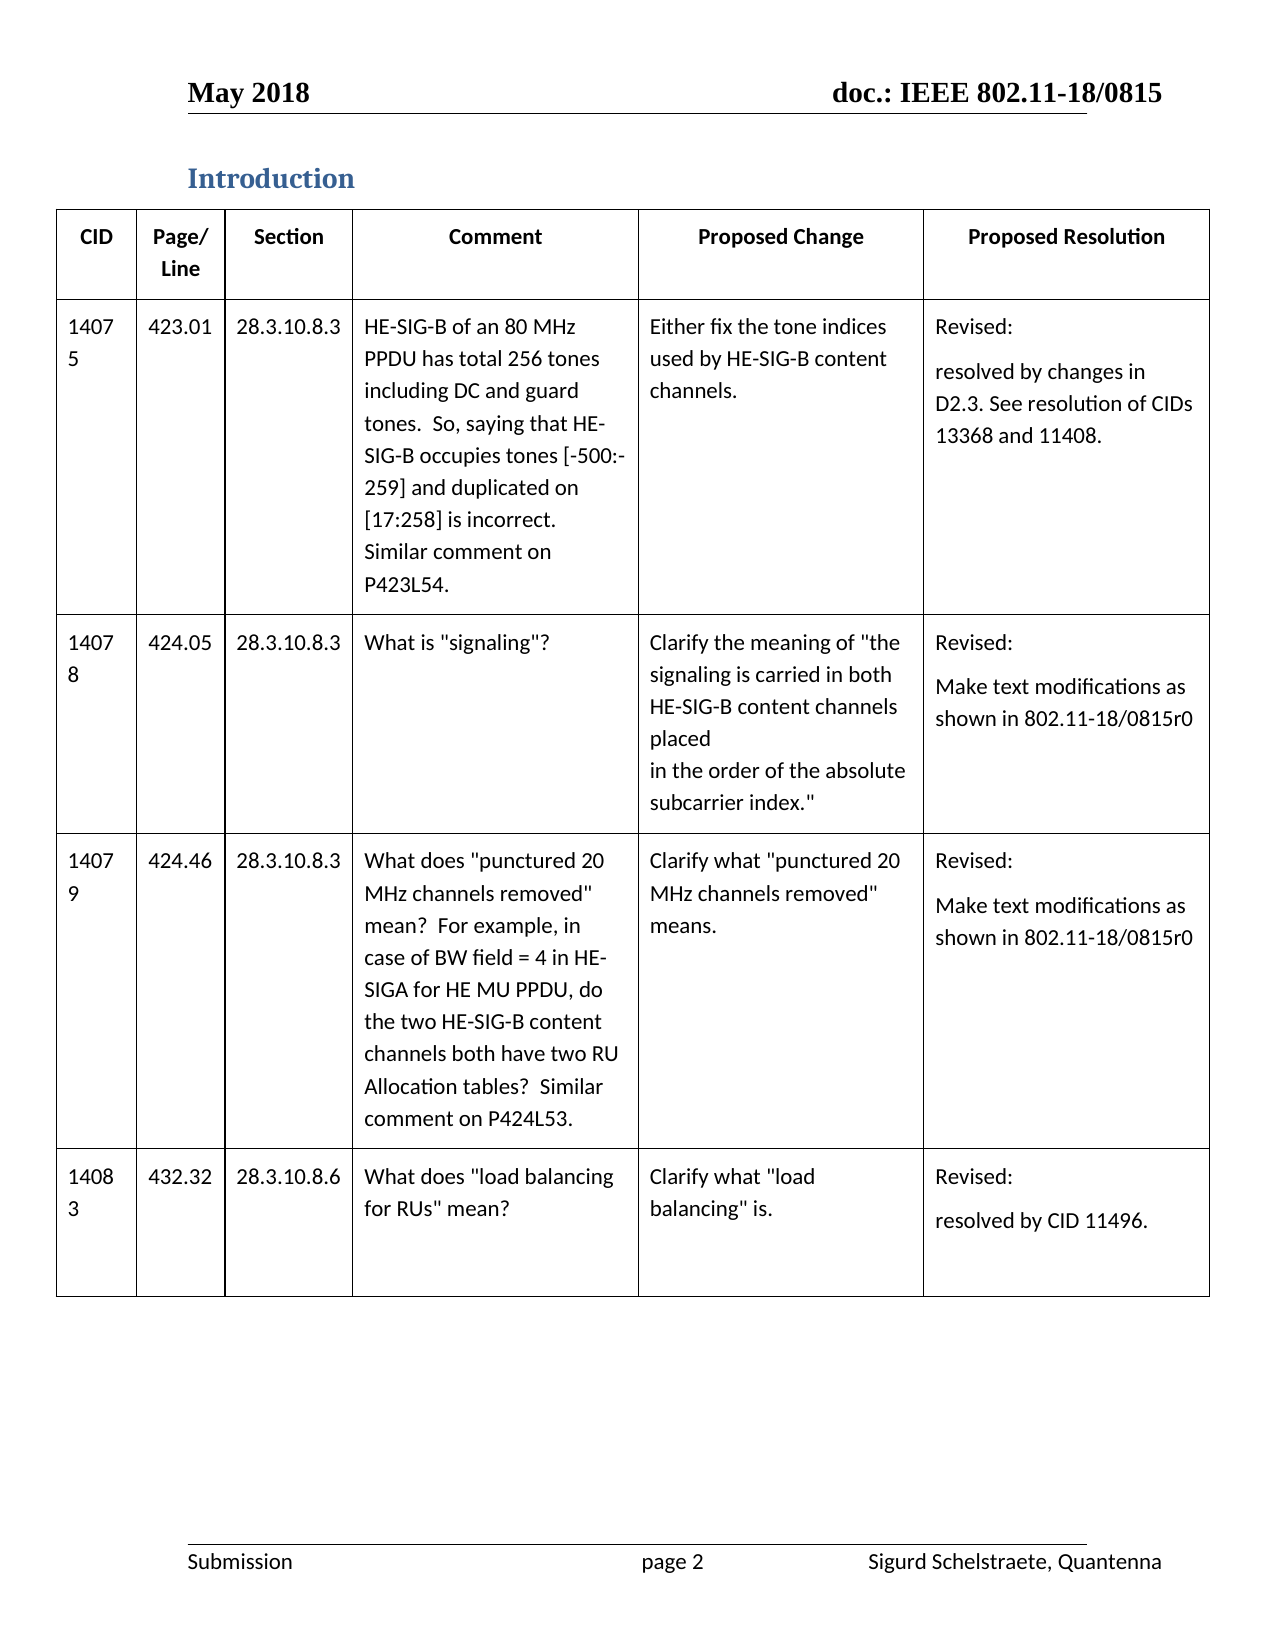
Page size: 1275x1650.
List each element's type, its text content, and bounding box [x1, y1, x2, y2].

table_cell Either fix the tone indices used by HE-SIG-B content channels. [639, 300, 923, 614]
table_header Section [226, 210, 352, 299]
table_cell 14083 [57, 1149, 136, 1296]
table_cell Clarify what "load balancing" is. [639, 1149, 923, 1296]
table_cell What does "punctured 20 MHz channels removed" mean? For example, in case of BW field = 4 in HE-SIGA for HE MU PPDU, do the two HE-SIG-B content channels both have two RU Allocation tables? Similar comment on P424L53. [353, 834, 638, 1148]
table_cell 28.3.10.8.3 [226, 300, 352, 614]
subtitle Introduction [187, 162, 1087, 196]
table_cell 423.01 [137, 300, 224, 614]
table_header Proposed Resolution [924, 210, 1209, 299]
table_cell 432.32 [137, 1149, 224, 1296]
table_cell What is "signaling"? [353, 615, 638, 833]
table_cell Revised: resolved by CID 11496. [924, 1149, 1209, 1296]
table_cell Revised: resolved by changes in D2.3. See resolution of CIDs 13368 and 11408. [924, 300, 1209, 614]
table_cell 424.05 [137, 615, 224, 833]
table_cell 28.3.10.8.6 [226, 1149, 352, 1296]
table_header CID [57, 210, 136, 299]
table_cell 14079 [57, 834, 136, 1148]
table_cell 424.46 [137, 834, 224, 1148]
table_cell 14075 [57, 300, 136, 614]
table_cell HE-SIG-B of an 80 MHz PPDU has total 256 tones including DC and guard tones. So, saying that HE-SIG-B occupies tones [-500:-259] and duplicated on [17:258] is incorrect. Similar comment on P423L54. [353, 300, 638, 614]
table_header Page/ Line [137, 210, 224, 299]
table_cell Revised: Make text modifications as shown in 802.11-18/0815r0 [924, 834, 1209, 1148]
table_cell Revised: Make text modifications as shown in 802.11-18/0815r0 [924, 615, 1209, 833]
table_header Comment [353, 210, 638, 299]
table_cell Clarify what "punctured 20 MHz channels removed" means. [639, 834, 923, 1148]
table_cell 14078 [57, 615, 136, 833]
table_cell 28.3.10.8.3 [226, 615, 352, 833]
table_cell 28.3.10.8.3 [226, 834, 352, 1148]
table_cell Clarify the meaning of "the signaling is carried in both HE-SIG-B content channels placed in the order of the absolute subcarrier index." [639, 615, 923, 833]
table_header Proposed Change [639, 210, 923, 299]
table_cell What does "load balancing for RUs" mean? [353, 1149, 638, 1296]
